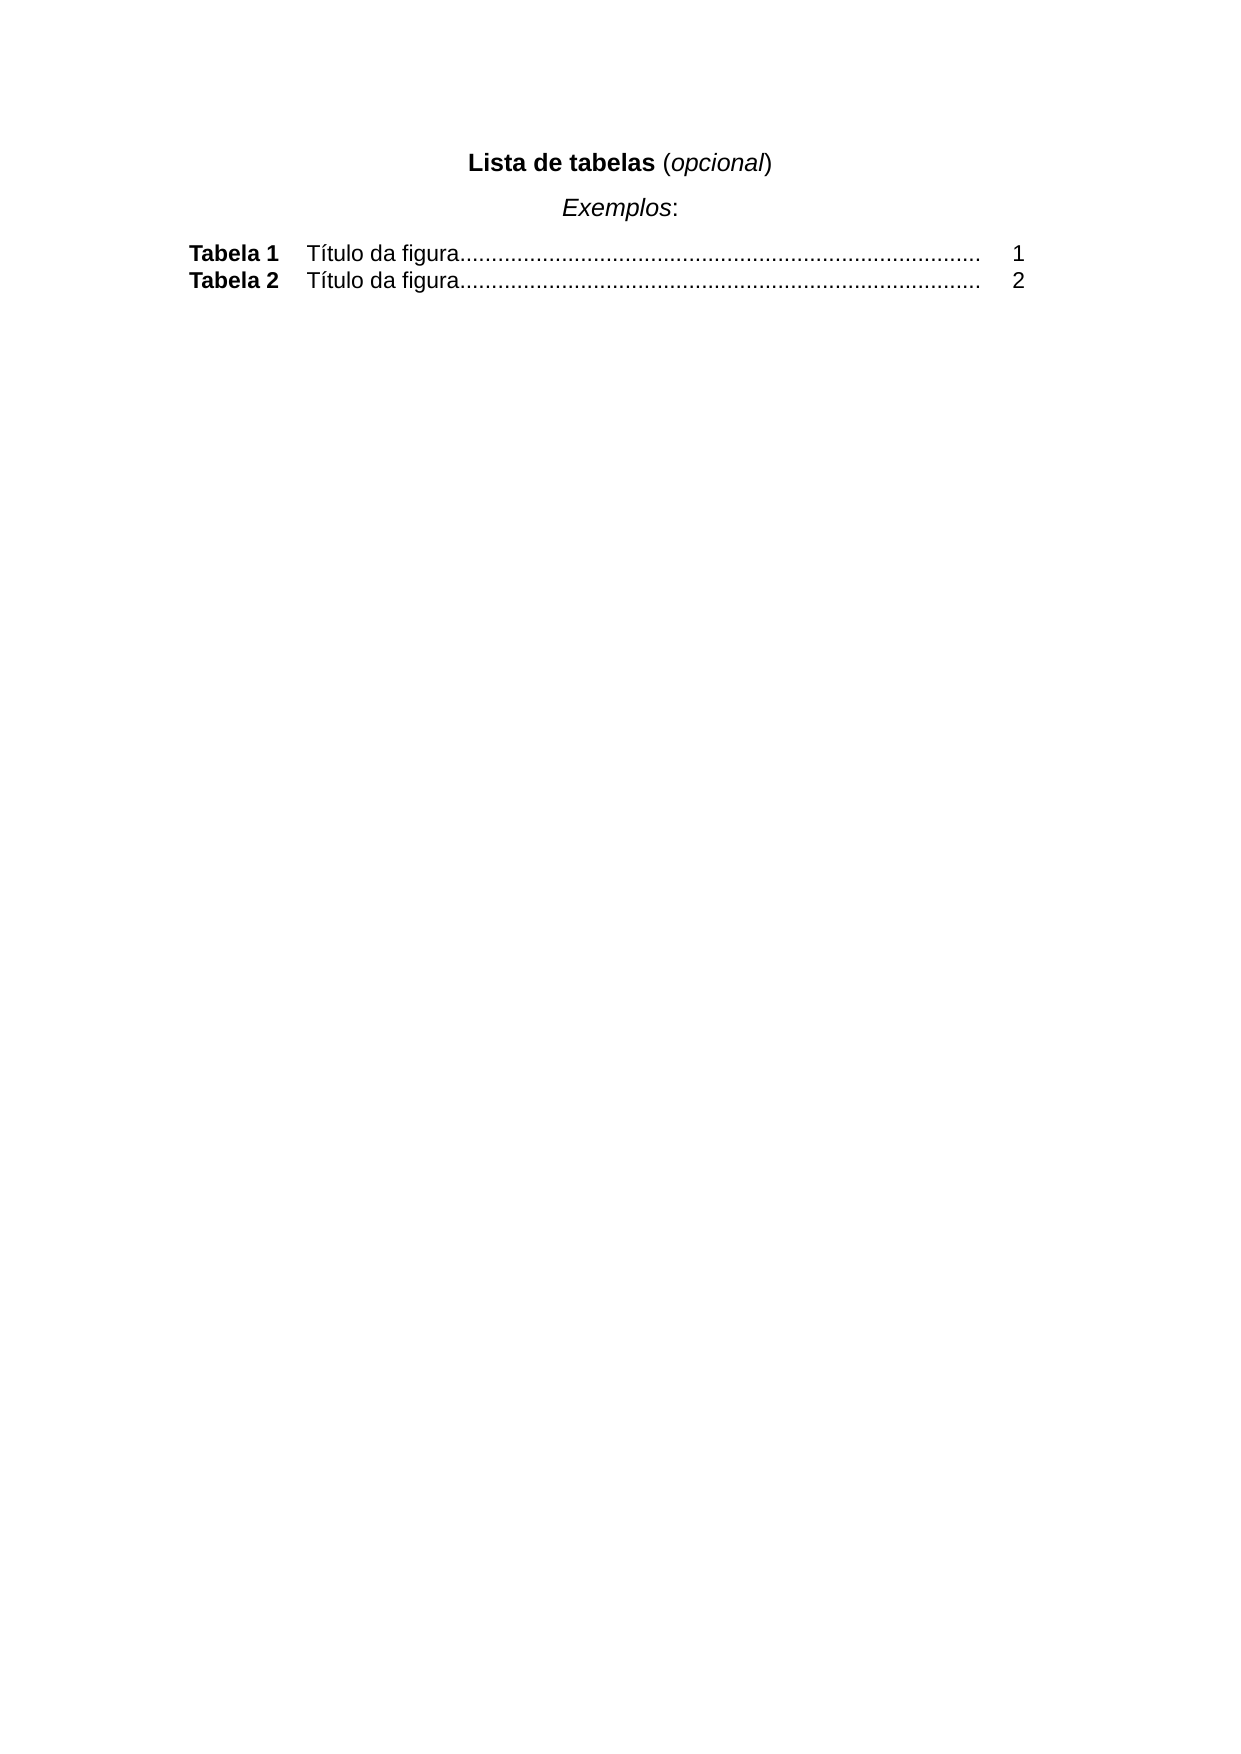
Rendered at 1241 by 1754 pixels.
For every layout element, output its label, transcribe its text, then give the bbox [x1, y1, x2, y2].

table_cell Tabela 2 [178, 267, 295, 293]
table_header Tabela 1 [178, 240, 295, 266]
text Lista de tabelas (opcional) [177, 148, 1063, 176]
table_header 1 [1001, 240, 1062, 266]
table_cell Título da figura.................................................................................. [296, 267, 1000, 293]
table_header Título da figura.................................................................................. [296, 240, 1000, 266]
text Exemplos: [177, 193, 1063, 222]
table_cell 2 [1001, 267, 1062, 293]
